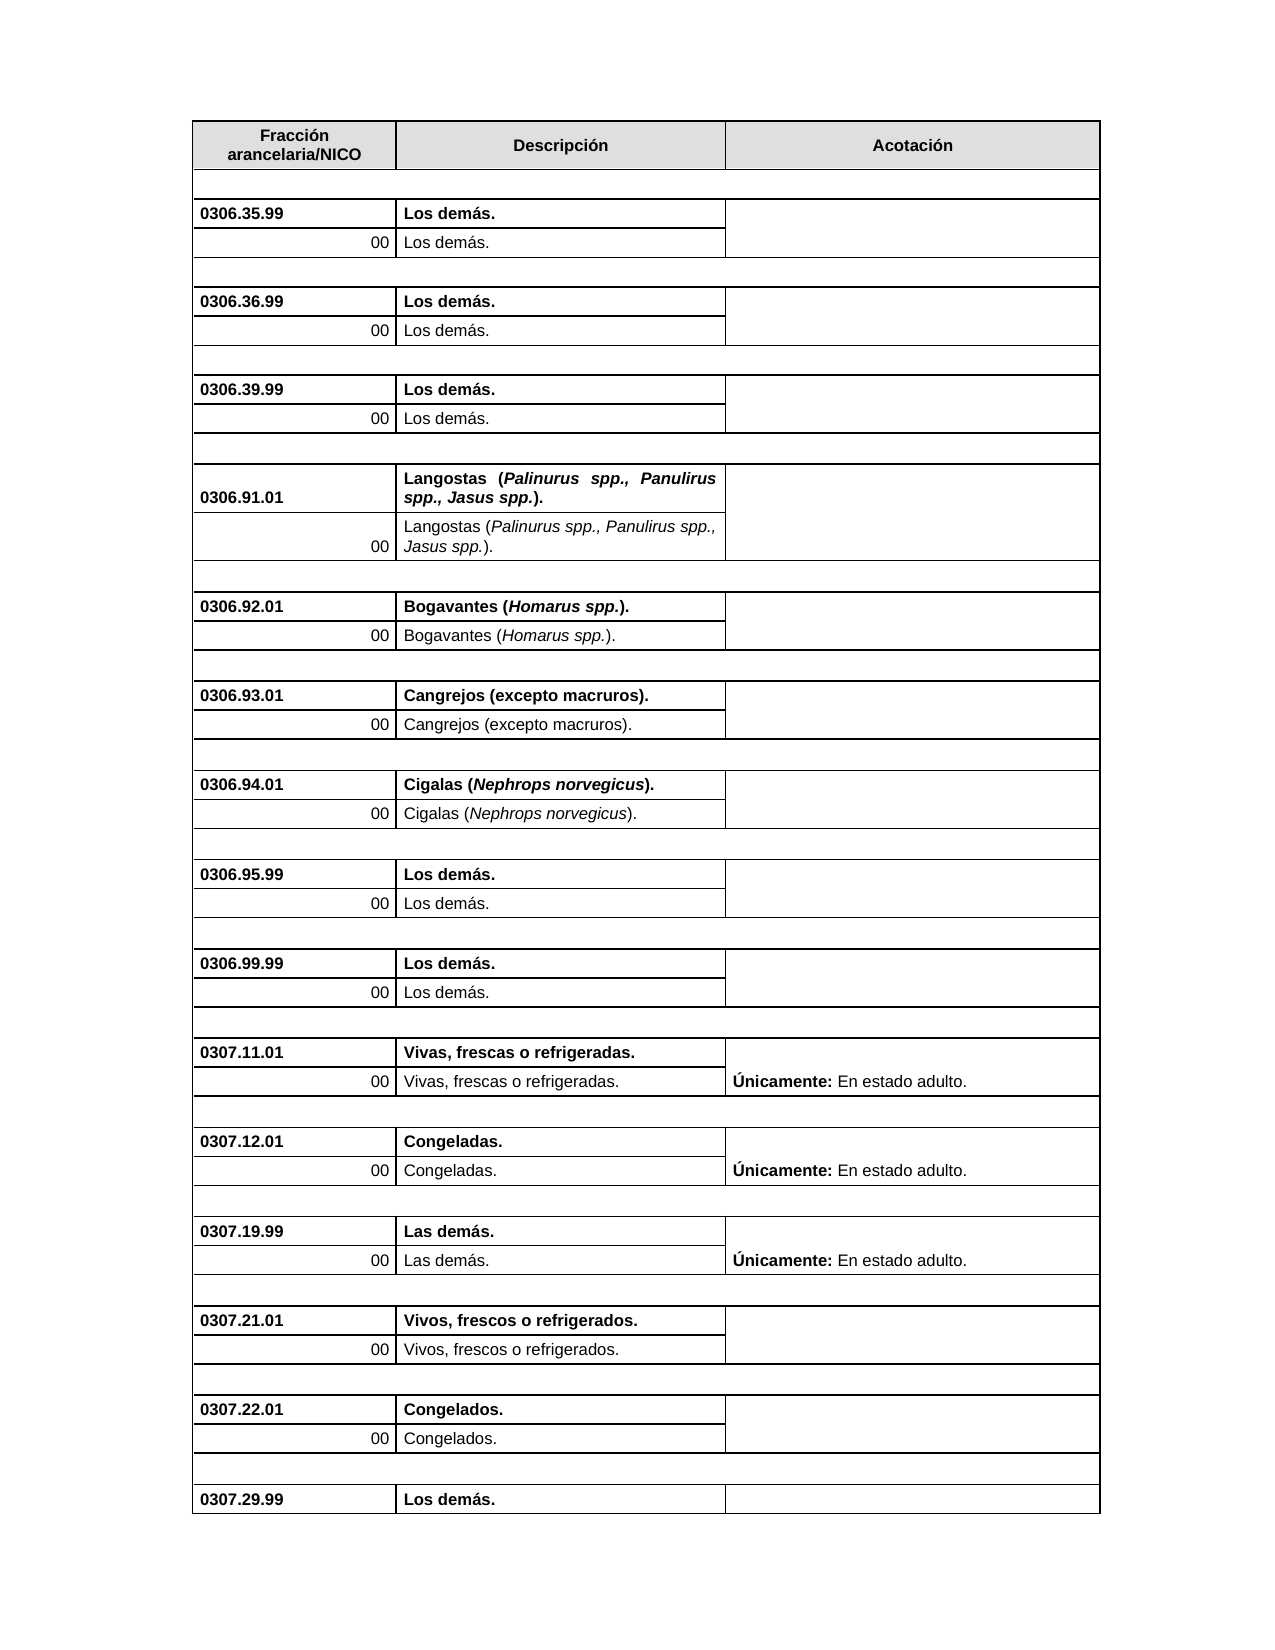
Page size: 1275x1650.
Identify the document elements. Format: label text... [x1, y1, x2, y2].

table_cell Vivas, frescas o refrigeradas. [397, 1039, 725, 1066]
table_cell [726, 465, 1099, 559]
table_cell 0307.11.01 [193, 1038, 395, 1066]
table_cell Bogavantes (Homarus spp.). [397, 593, 725, 620]
table_cell [193, 170, 1099, 198]
table_cell 0306.94.01 [193, 771, 395, 798]
table_cell Únicamente: En estado adulto. [726, 1128, 1099, 1184]
table_cell [726, 376, 1099, 432]
table_cell [726, 200, 1099, 257]
table_cell [726, 860, 1099, 917]
table_cell [193, 650, 1099, 680]
table_cell 00 [193, 316, 395, 345]
table_cell 0307.12.01 [193, 1128, 395, 1156]
table_cell Las demás. [397, 1246, 725, 1274]
table_cell [193, 1453, 1099, 1484]
table_cell Cigalas (Nephrops norvegicus). [397, 800, 725, 827]
table_cell 0306.36.99 [193, 287, 395, 315]
table_cell [193, 1186, 1099, 1216]
table_cell 0306.39.99 [193, 375, 395, 403]
table_cell 0306.91.01 [193, 464, 395, 511]
table_cell Congeladas. [397, 1128, 725, 1156]
table_cell Cigalas (Nephrops norvegicus). [397, 771, 725, 798]
table_cell 00 [193, 1157, 395, 1184]
table_cell [726, 288, 1099, 345]
table_cell 0307.29.99 [193, 1485, 395, 1513]
table_cell 00 [193, 404, 395, 432]
table_cell [193, 739, 1099, 769]
table_cell Únicamente: En estado adulto. [726, 1217, 1099, 1274]
table_cell [193, 561, 1099, 591]
table_cell 00 [193, 1335, 395, 1363]
table_cell 0307.19.99 [193, 1217, 395, 1245]
table_cell 00 [193, 1246, 395, 1274]
table_cell Las demás. [397, 1217, 725, 1245]
table_cell [193, 258, 1099, 286]
table_cell Congelados. [397, 1396, 725, 1423]
table_cell Bogavantes (Homarus spp.). [397, 622, 725, 649]
table_cell Vivos, frescos o refrigerados. [397, 1336, 725, 1363]
table_cell Congelados. [397, 1425, 725, 1452]
table_cell [193, 433, 1099, 463]
table_cell [726, 771, 1099, 827]
table_cell [726, 1396, 1099, 1452]
table_cell [726, 593, 1099, 649]
table_cell 00 [193, 889, 395, 917]
table_cell Los demás. [397, 979, 725, 1006]
table_cell 00 [193, 710, 395, 738]
table_header Acotación [726, 122, 1099, 168]
table_cell 00 [193, 621, 395, 649]
table_cell Congeladas. [397, 1157, 725, 1184]
table_cell Los demás. [397, 860, 725, 888]
table_header Fracción arancelaria/NICO [193, 122, 395, 168]
table_cell Los demás. [397, 889, 725, 917]
table_cell [726, 682, 1099, 738]
table_cell Vivas, frescas o refrigeradas. [397, 1068, 725, 1095]
table_cell [193, 1007, 1099, 1037]
table_cell 00 [193, 978, 395, 1006]
table_cell [726, 950, 1099, 1006]
table_cell Los demás. [397, 288, 725, 315]
table_header Descripción [397, 122, 725, 168]
table_cell [193, 1275, 1099, 1305]
table_cell 00 [193, 228, 395, 257]
table_cell 00 [193, 800, 395, 827]
table_cell [193, 1364, 1099, 1394]
table_cell Langostas (Palinurus spp., Panulirus spp., Jasus spp.). [397, 465, 725, 511]
table_cell 0306.95.99 [193, 860, 395, 888]
table_cell Únicamente: En estado adulto. [726, 1039, 1099, 1095]
table_cell Langostas (Palinurus spp., Panulirus spp., Jasus spp.). [397, 513, 725, 559]
table_cell Los demás. [397, 376, 725, 403]
table_cell [726, 1485, 1099, 1513]
table_cell Los demás. [397, 200, 725, 227]
table_cell 00 [193, 1424, 395, 1452]
table_cell 0306.93.01 [193, 681, 395, 709]
table_cell 0306.99.99 [193, 949, 395, 977]
table_cell 0307.21.01 [193, 1306, 395, 1334]
table_cell 0307.22.01 [193, 1395, 395, 1423]
table_cell Cangrejos (excepto macruros). [397, 682, 725, 709]
table_cell 00 [193, 513, 395, 559]
table_cell 0306.35.99 [193, 199, 395, 227]
table_cell [193, 829, 1099, 859]
table_cell Cangrejos (excepto macruros). [397, 711, 725, 738]
table_cell Vivos, frescos o refrigerados. [397, 1307, 725, 1334]
table_cell 0306.92.01 [193, 592, 395, 620]
table_cell Los demás. [397, 317, 725, 345]
table_cell 00 [193, 1067, 395, 1095]
table_cell [193, 346, 1099, 374]
table_cell [726, 1307, 1099, 1363]
table_cell Los demás. [397, 950, 725, 977]
table_cell Los demás. [397, 1485, 725, 1513]
table_cell [193, 1096, 1099, 1127]
table_cell [193, 918, 1099, 948]
table_cell Los demás. [397, 405, 725, 432]
table_cell Los demás. [397, 229, 725, 257]
